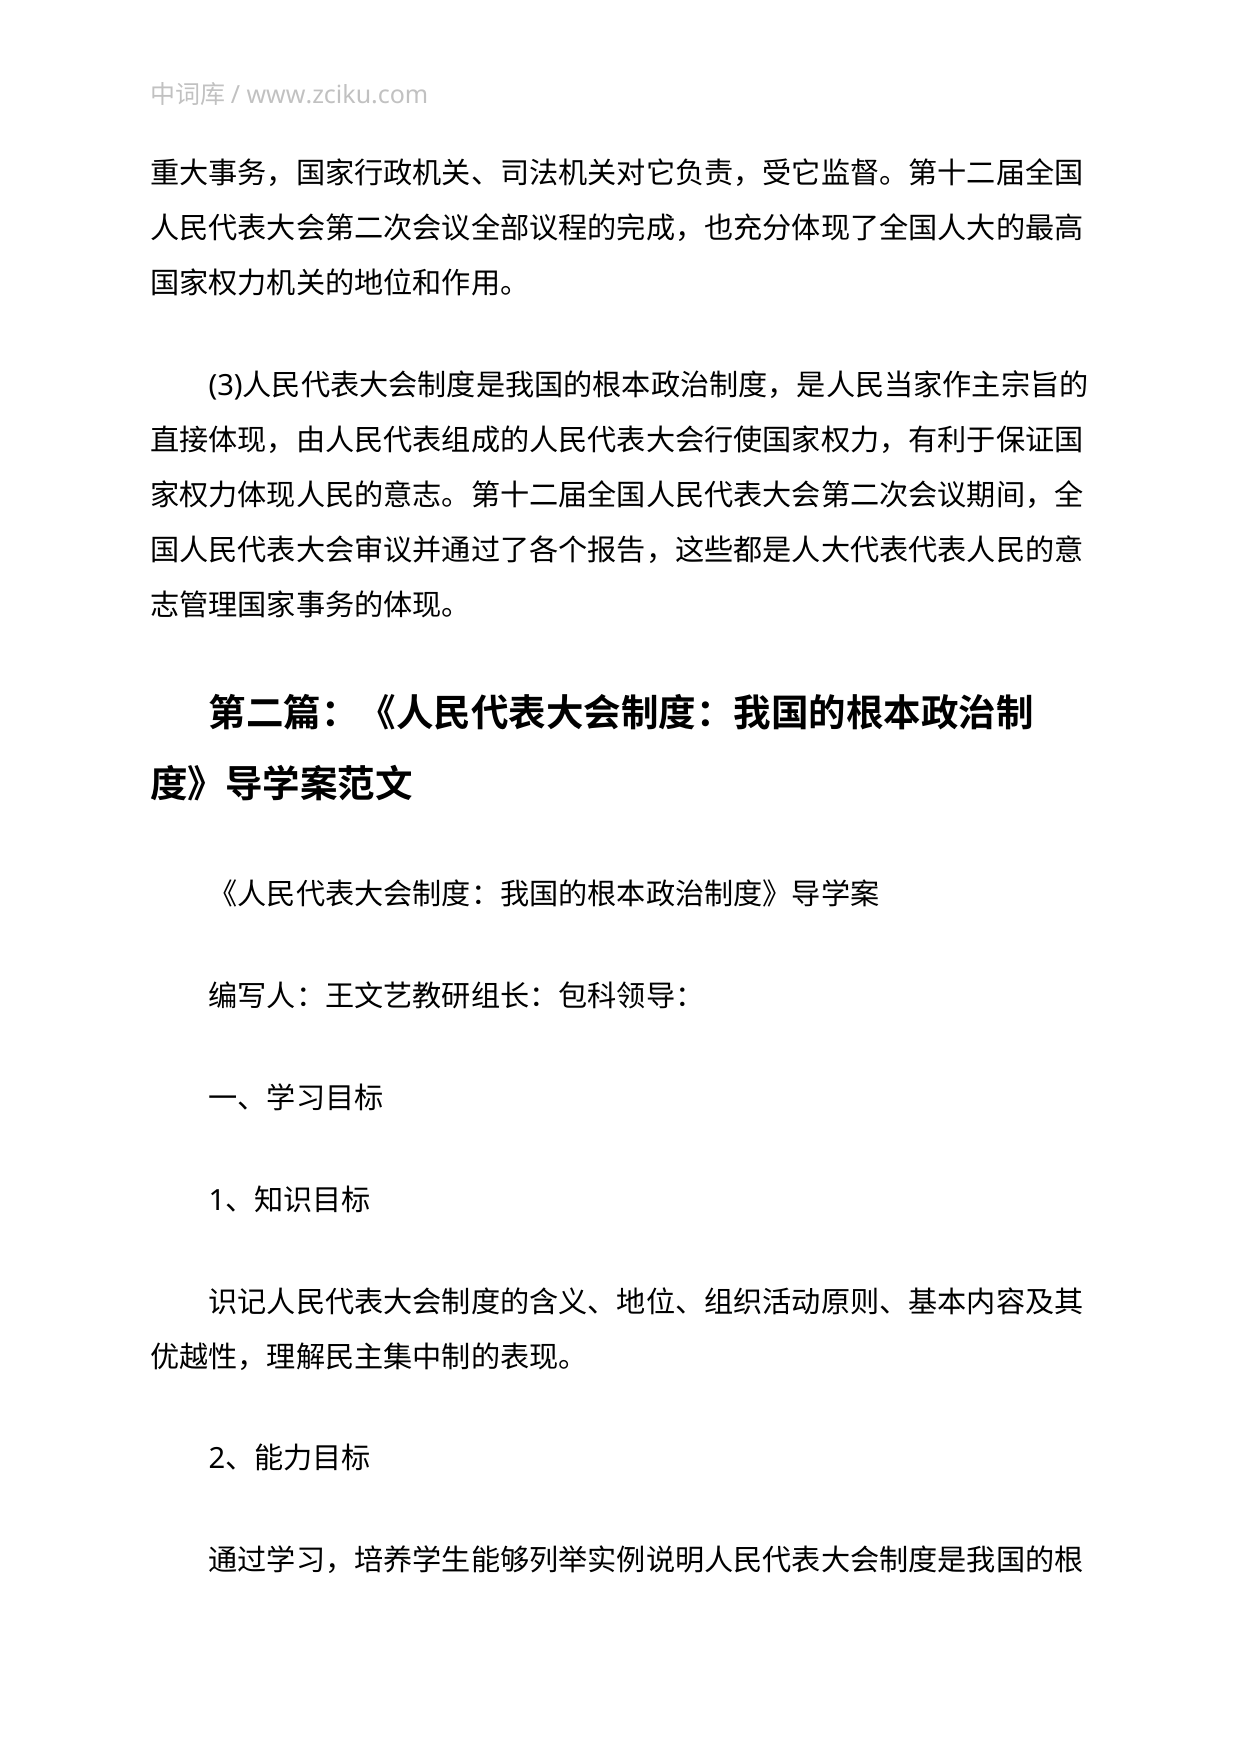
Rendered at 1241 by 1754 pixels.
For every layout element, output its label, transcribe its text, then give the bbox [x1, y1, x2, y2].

text (3)人民代表大会制度是我国的根本政治制度，是人民当家作主宗旨的直接体现，由人民代表组成的人民代表大会行使国家权力，有利于保证国家权力体现人民的意志。第十二届全国人民代表大会第二次会议期间，全国人民代表大会审议并通过了各个报告，这些都是人大代表代表人民的意志管理国家事务的体现。 [150, 362, 1090, 623]
text 《人民代表大会制度：我国的根本政治制度》导学案 [150, 871, 1090, 913]
text 第二篇：《人民代表大会制度：我国的根本政治制度》导学案范文 [150, 683, 1090, 808]
text 编写人：王文艺教研组长：包科领导： [150, 973, 1090, 1015]
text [150, 150, 1090, 302]
text 识记人民代表大会制度的含义、地位、组织活动原则、基本内容及其优越性，理解民主集中制的表现。 [150, 1278, 1090, 1375]
text 一、学习目标 [150, 1074, 1090, 1117]
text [150, 1537, 1090, 1579]
text 2、能力目标 [150, 1435, 1090, 1477]
text 1、知识目标 [150, 1176, 1090, 1219]
